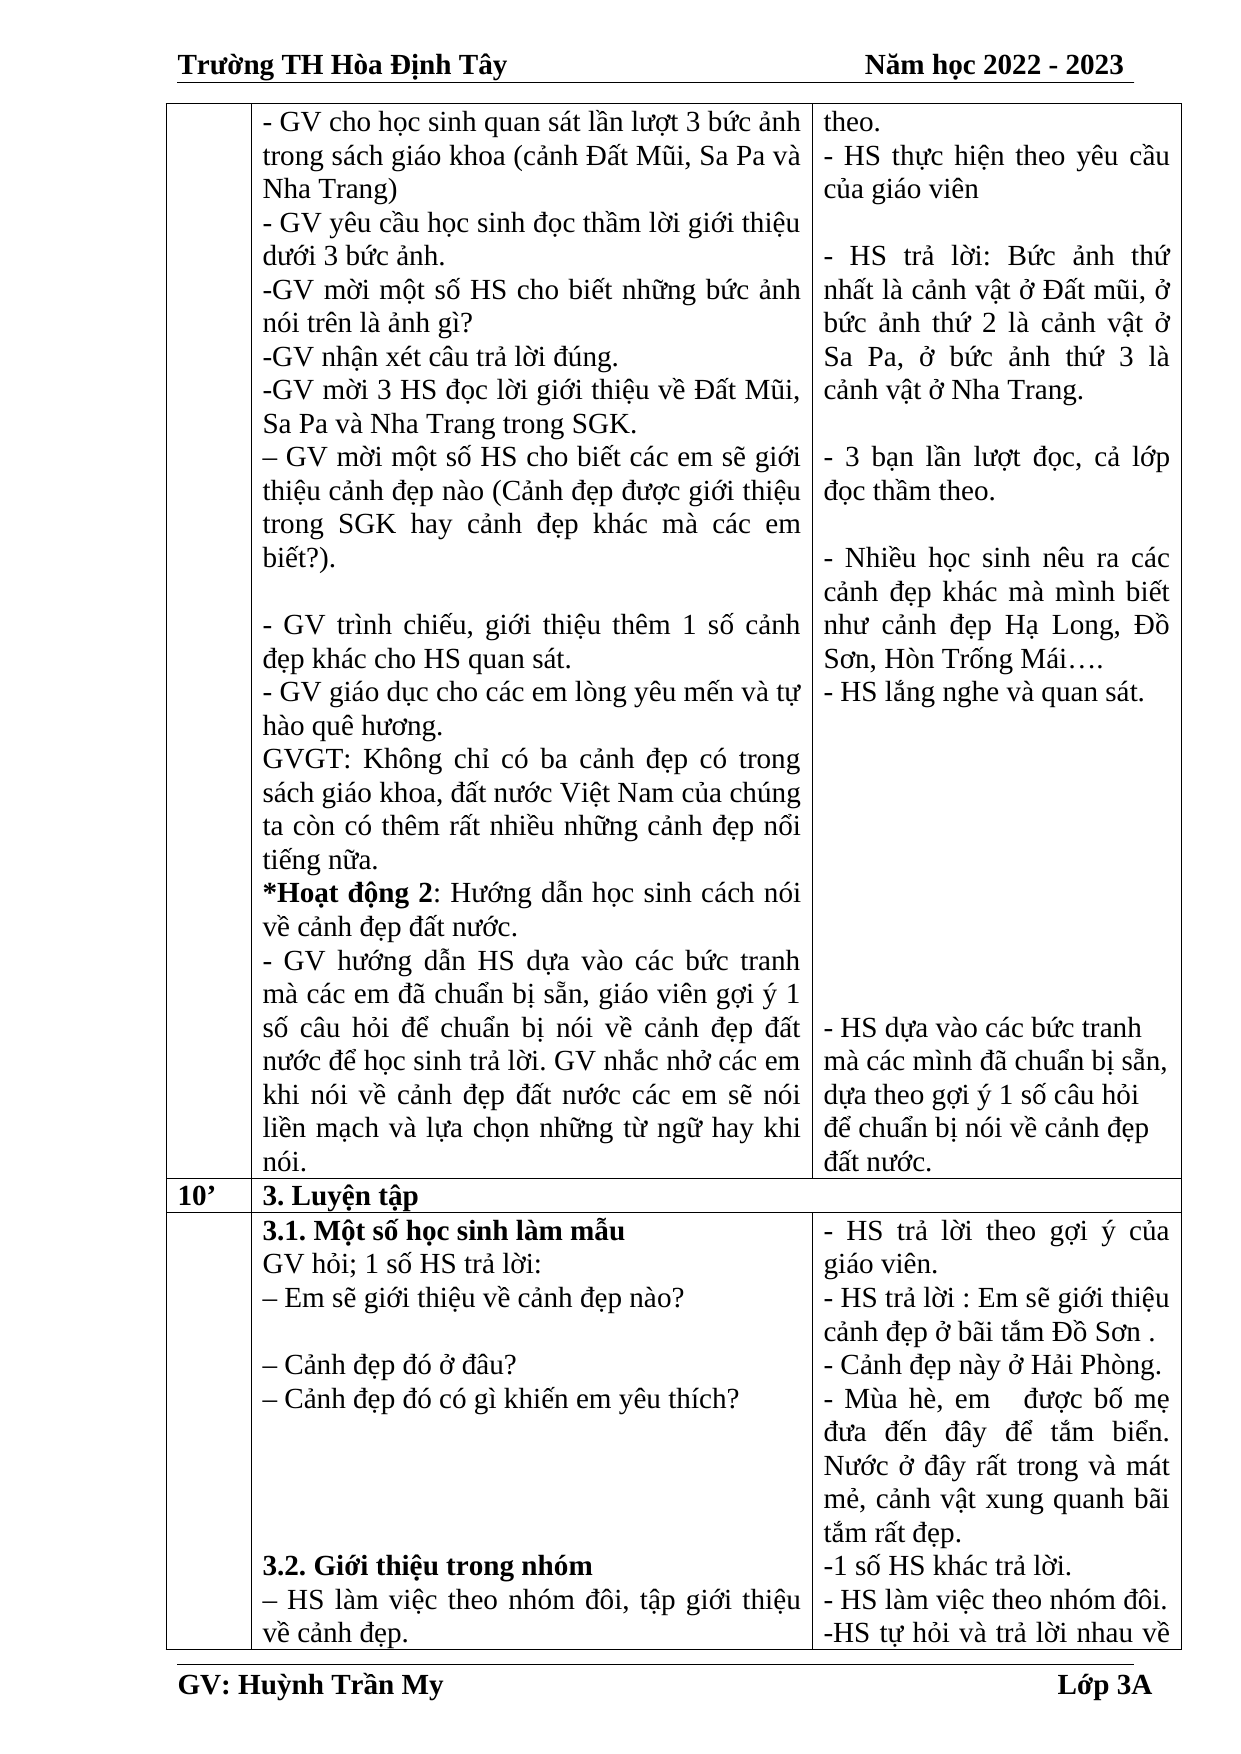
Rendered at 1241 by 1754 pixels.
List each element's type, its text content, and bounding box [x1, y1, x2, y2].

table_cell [813, 1213, 1181, 1649]
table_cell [252, 104, 812, 1177]
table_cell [813, 104, 1181, 1177]
table_cell 10’ [167, 1179, 251, 1212]
table_cell 3. Luyện tập [252, 1179, 1181, 1212]
table_cell [167, 104, 251, 1177]
table_cell [167, 1213, 251, 1649]
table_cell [252, 1213, 812, 1649]
